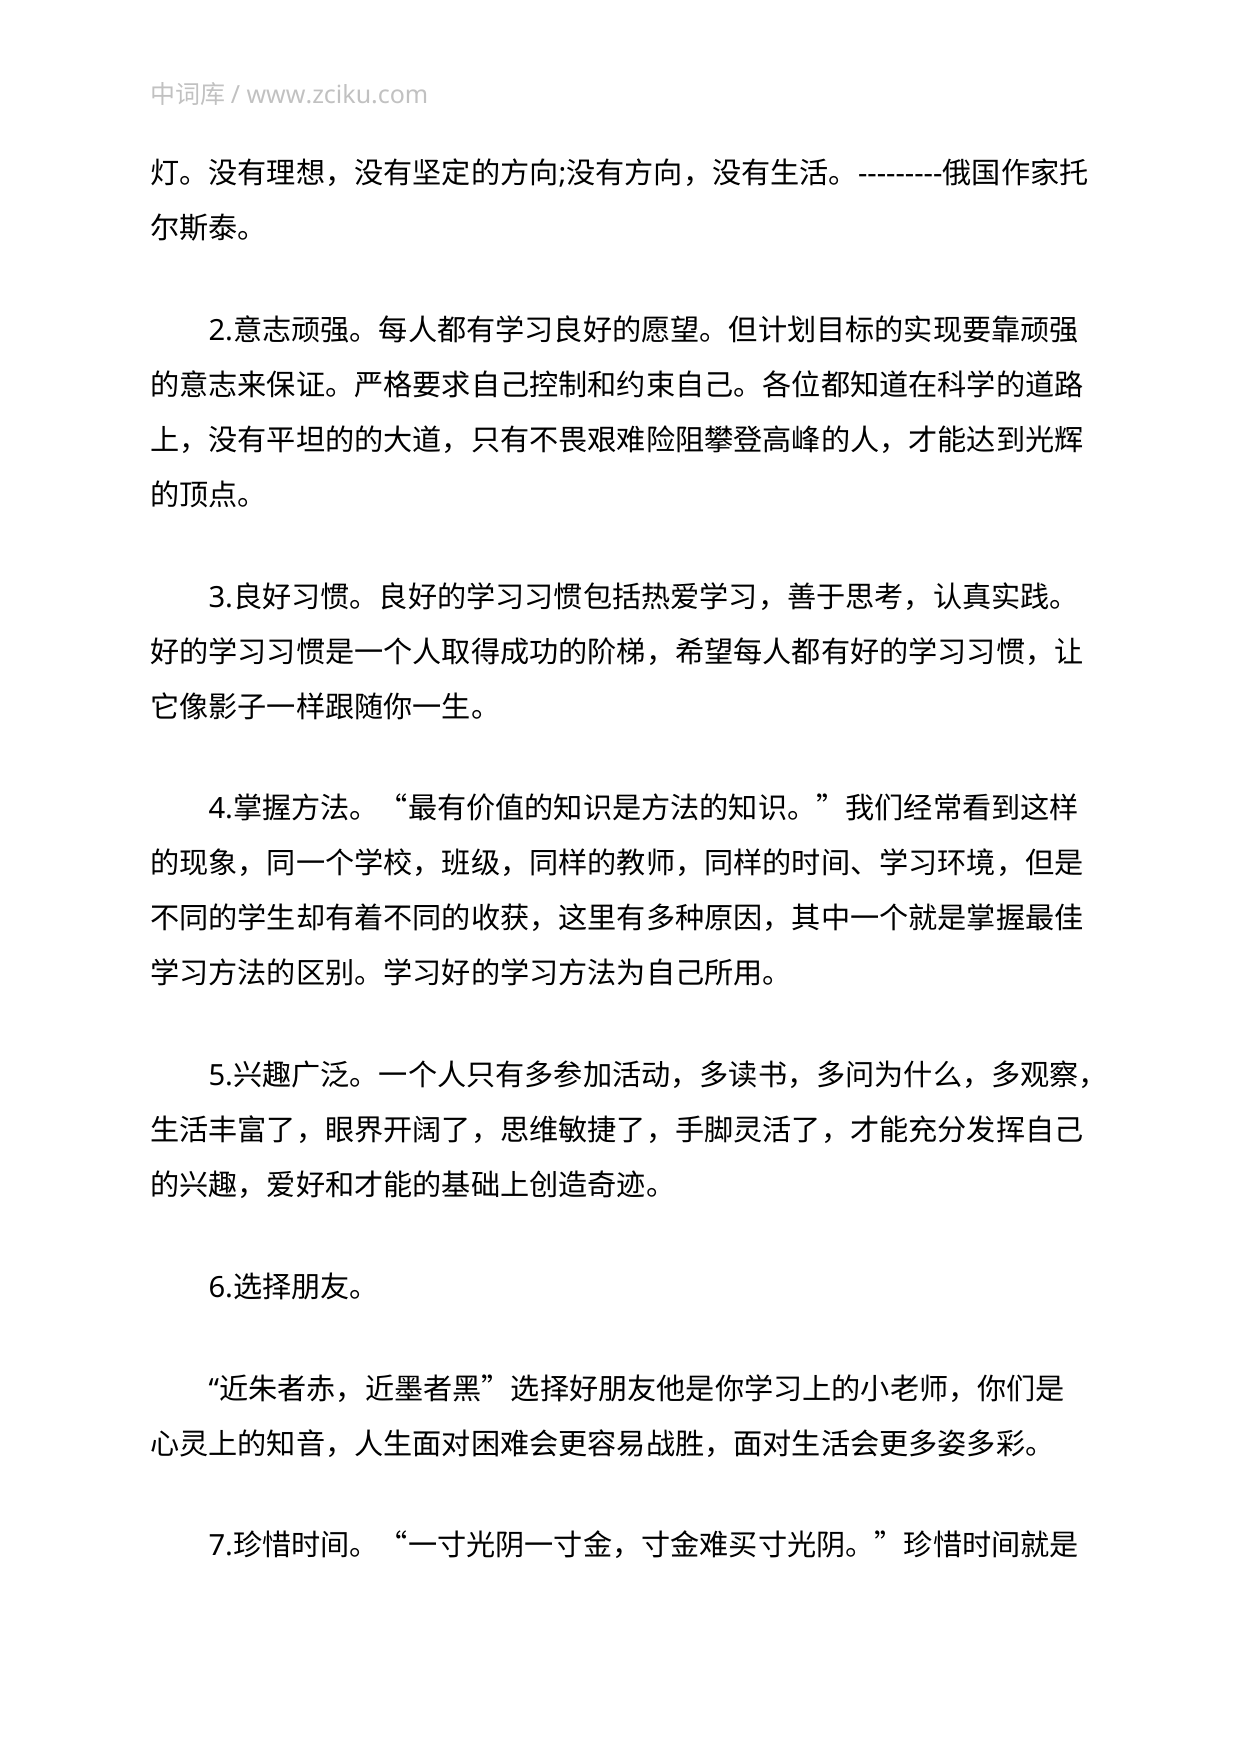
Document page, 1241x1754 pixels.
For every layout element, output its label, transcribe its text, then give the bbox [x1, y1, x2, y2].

text 4.掌握方法。“最有价值的知识是方法的知识。”我们经常看到这样的现象，同一个学校，班级，同样的教师，同样的时间、学习环境，但是不同的学生却有着不同的收获，这里有多种原因，其中一个就是掌握最佳学习方法的区别。学习好的学习方法为自己所用。 [150, 785, 1090, 992]
text 2.意志顽强。每人都有学习良好的愿望。但计划目标的实现要靠顽强的意志来保证。严格要求自己控制和约束自己。各位都知道在科学的道路上，没有平坦的的大道，只有不畏艰难险阻攀登高峰的人，才能达到光辉的顶点。 [150, 307, 1090, 514]
text 3.良好习惯。良好的学习习惯包括热爱学习，善于思考，认真实践。好的学习习惯是一个人取得成功的阶梯，希望每人都有好的学习习惯，让它像影子一样跟随你一生。 [150, 573, 1090, 726]
text 5.兴趣广泛。一个人只有多参加活动，多读书，多问为什么，多观察，生活丰富了，眼界开阔了，思维敏捷了，手脚灵活了，才能充分发挥自己的兴趣，爱好和才能的基础上创造奇迹。 [150, 1052, 1090, 1204]
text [150, 150, 1090, 247]
text “近朱者赤，近墨者黑”选择好朋友他是你学习上的小老师，你们是心灵上的知音，人生面对困难会更容易战胜，面对生活会更多姿多彩。 [150, 1365, 1090, 1462]
text 6.选择朋友。 [150, 1263, 1090, 1306]
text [150, 1522, 1090, 1564]
